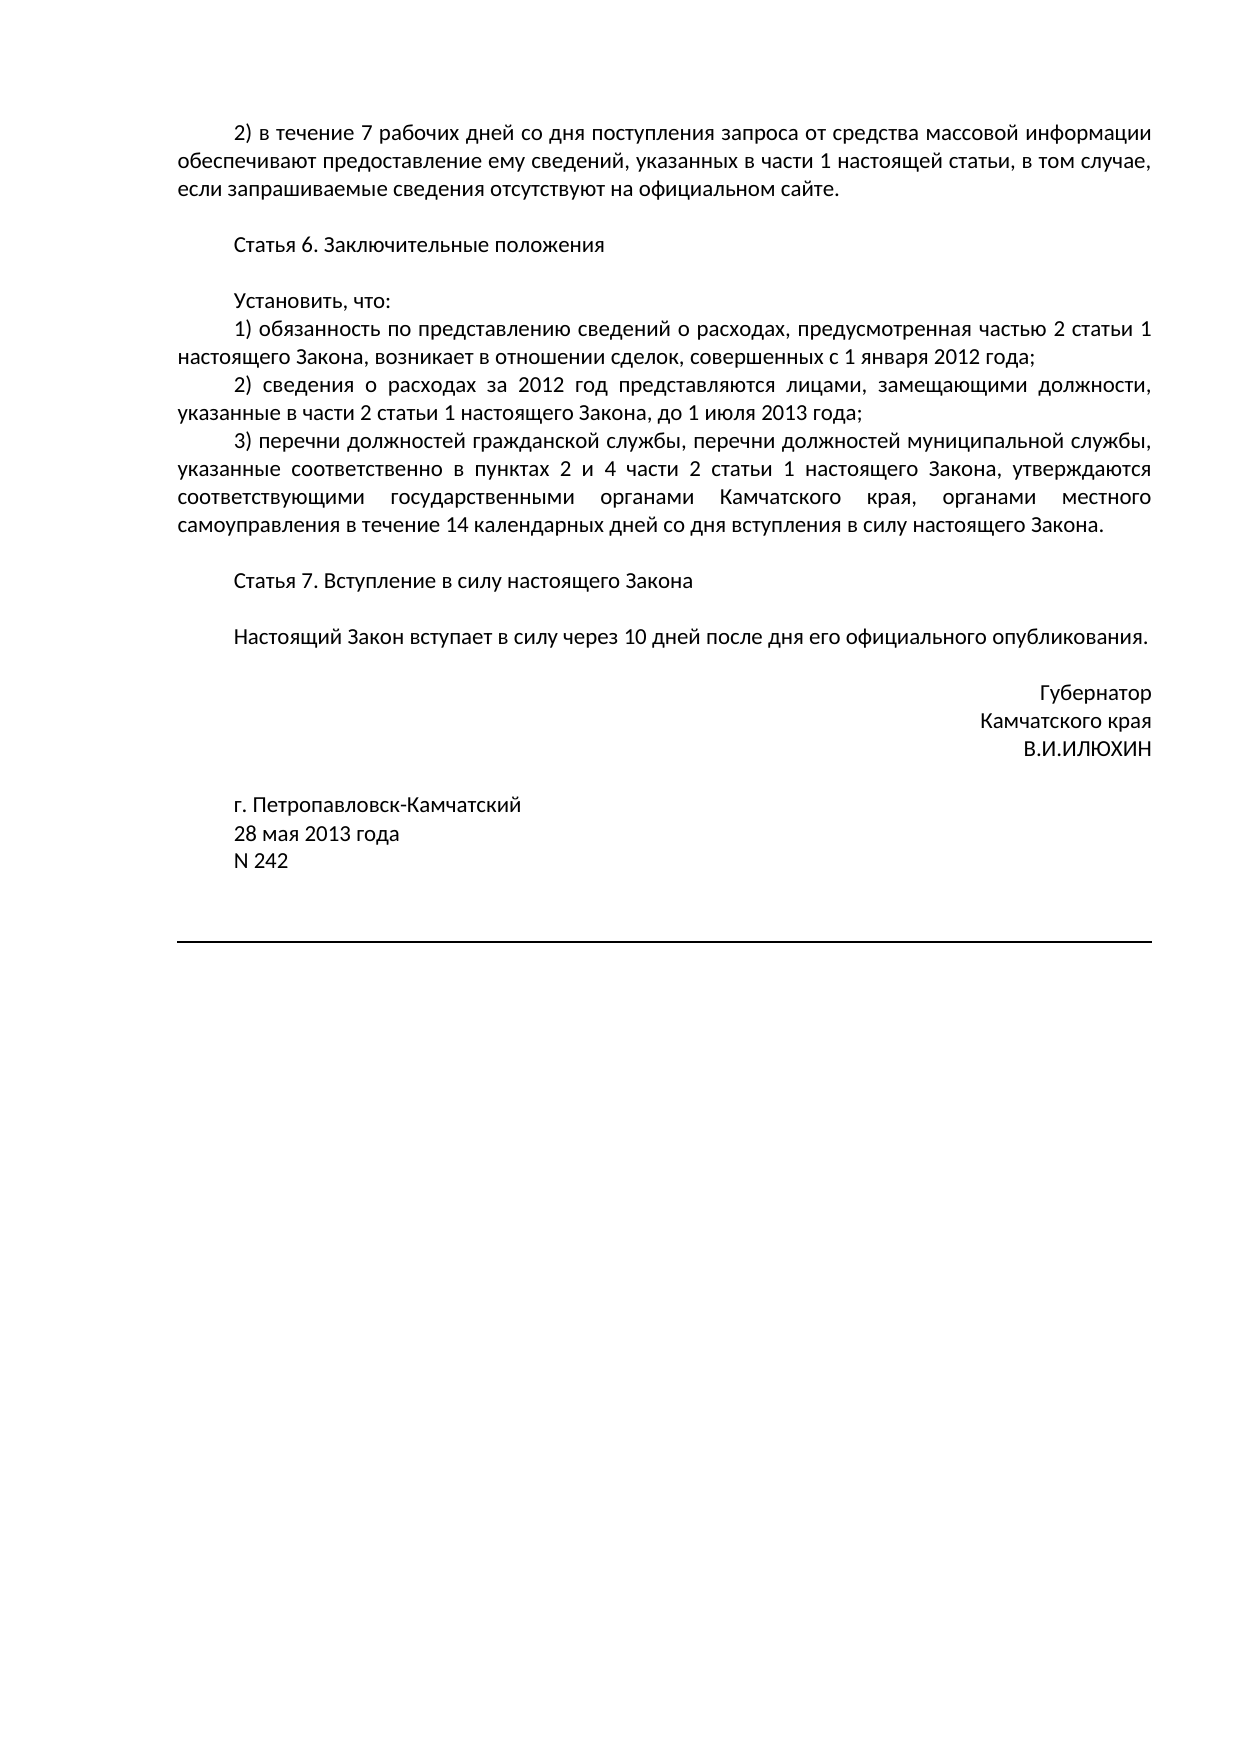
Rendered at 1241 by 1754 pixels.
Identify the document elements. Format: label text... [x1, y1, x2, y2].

text Установить, что: [177, 286, 1152, 314]
text Губернатор [177, 678, 1152, 707]
text N 242 [177, 847, 1152, 875]
text Камчатского края [177, 707, 1152, 734]
text 2) сведения о расходах за 2012 год представляются лицами, замещающими должности, указанные в части 2 статьи 1 настоящего Закона, до 1 июля 2013 года; [177, 370, 1152, 426]
text 1) обязанность по представлению сведений о расходах, предусмотренная частью 2 статьи 1 настоящего Закона, возникает в отношении сделок, совершенных с 1 января 2012 года; [177, 314, 1152, 370]
text 28 мая 2013 года [177, 819, 1152, 847]
text 3) перечни должностей гражданской службы, перечни должностей муниципальной службы, указанные соответственно в пунктах 2 и 4 части 2 статьи 1 настоящего Закона, утверждаются соответствующими государственными органами Камчатского края, органами местного самоуправления в течение 14 календарных дней со дня вступления в силу настоящего Закона. [177, 426, 1152, 538]
text Статья 6. Заключительные положения [177, 230, 1152, 258]
text В.И.ИЛЮХИН [177, 734, 1152, 763]
text г. Петропавловск-Камчатский [177, 791, 1152, 819]
text Статья 7. Вступление в силу настоящего Закона [177, 566, 1152, 594]
text 2) в течение 7 рабочих дней со дня поступления запроса от средства массовой информации обеспечивают предоставление ему сведений, указанных в части 1 настоящей статьи, в том случае, если запрашиваемые сведения отсутствуют на официальном сайте. [177, 118, 1152, 202]
text Настоящий Закон вступает в силу через 10 дней после дня его официального опубликования. [177, 622, 1152, 651]
